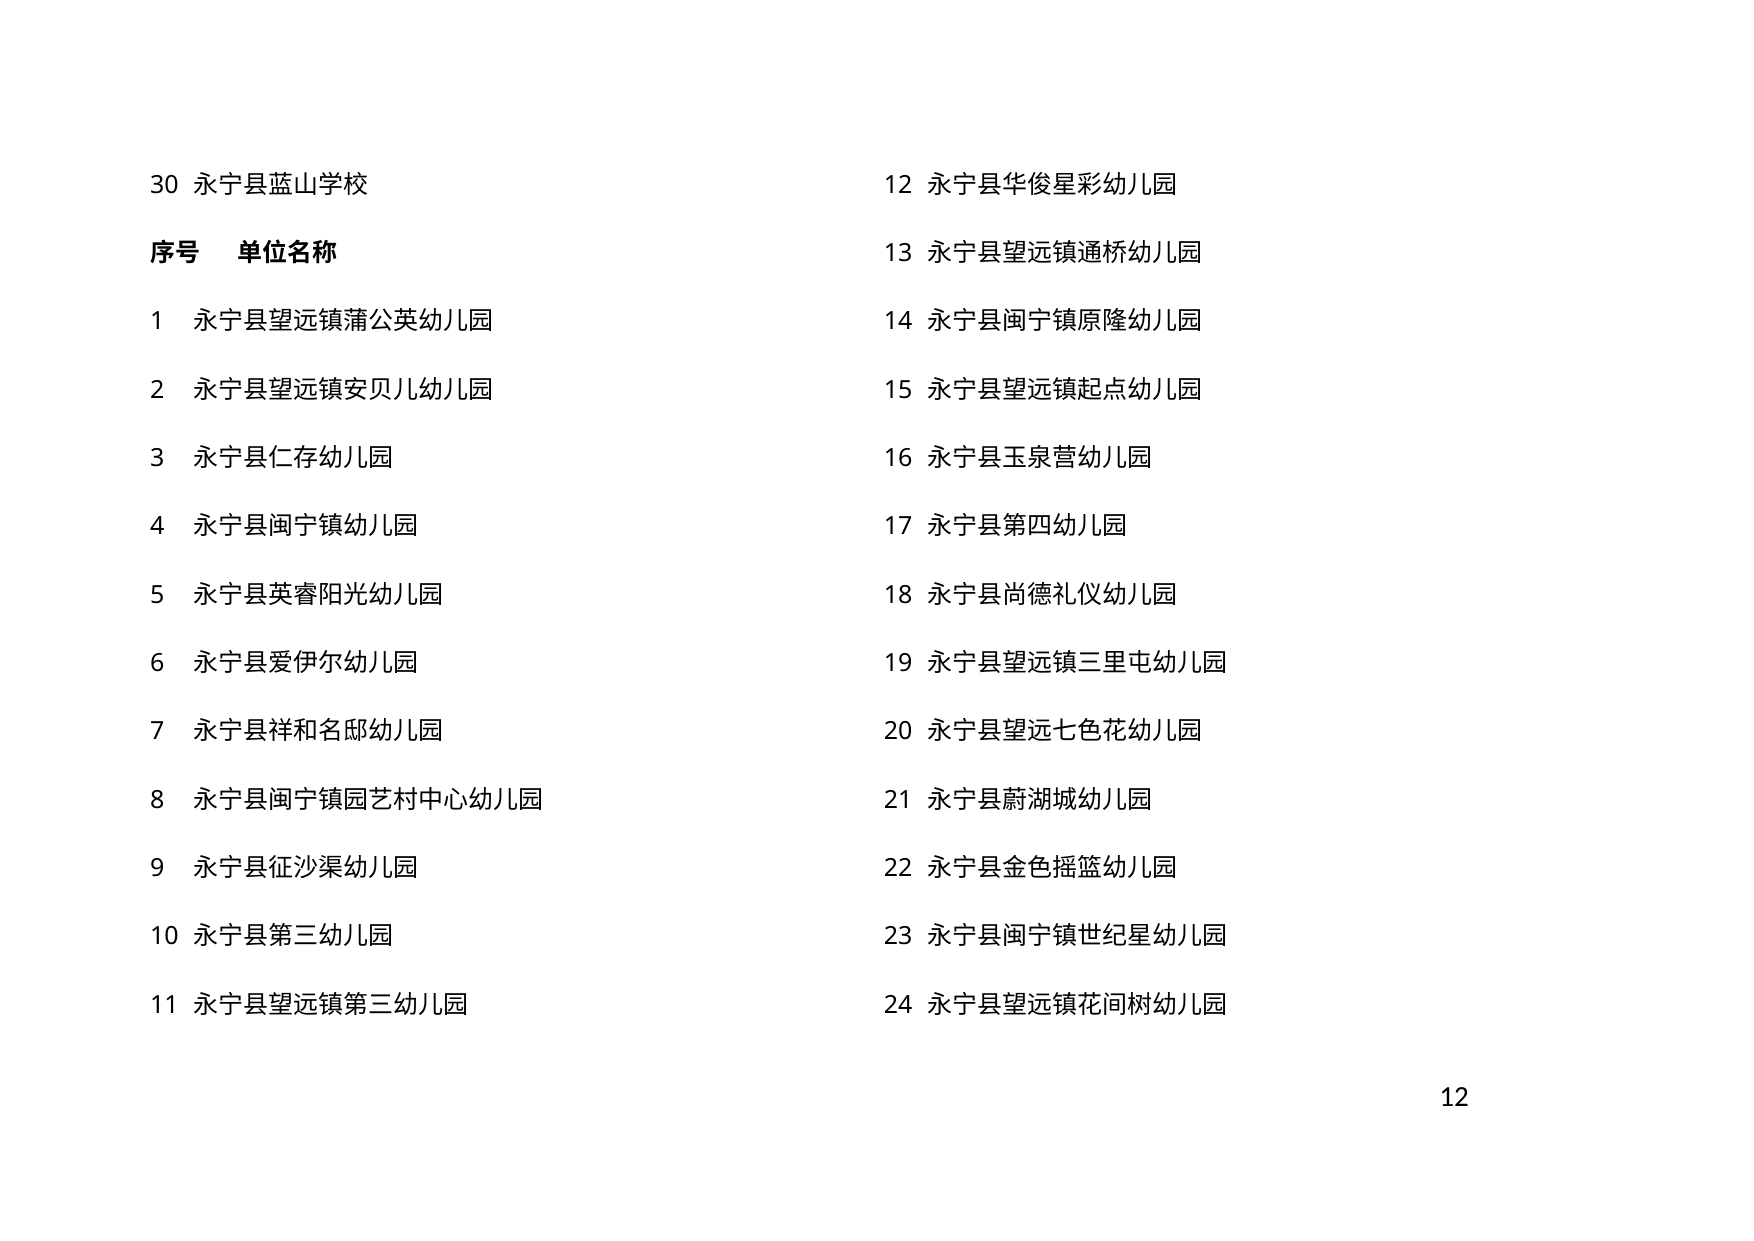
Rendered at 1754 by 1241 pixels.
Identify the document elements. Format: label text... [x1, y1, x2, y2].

text 11 永宁县望远镇第三幼儿园 [150, 968, 862, 1036]
text 19 永宁县望远镇三里屯幼儿园 [884, 626, 1604, 695]
text 15 永宁县望远镇起点幼儿园 [884, 353, 1604, 421]
text 9 永宁县征沙渠幼儿园 [150, 831, 862, 900]
text 18 永宁县尚德礼仪幼儿园 [884, 558, 1604, 626]
text 10 永宁县第三幼儿园 [150, 900, 862, 968]
text 2 永宁县望远镇安贝儿幼儿园 [150, 353, 862, 421]
text 3 永宁县仁存幼儿园 [150, 421, 862, 490]
text 12 永宁县华俊星彩幼儿园 [884, 148, 1604, 216]
text 17 永宁县第四幼儿园 [884, 490, 1604, 558]
text 5 永宁县英睿阳光幼儿园 [150, 558, 862, 626]
text 16 永宁县玉泉营幼儿园 [884, 421, 1604, 490]
text 序号 单位名称 [150, 216, 862, 285]
text 6 永宁县爱伊尔幼儿园 [150, 626, 862, 695]
text 21 永宁县蔚湖城幼儿园 [884, 763, 1604, 831]
text 20 永宁县望远七色花幼儿园 [884, 695, 1604, 763]
text 30 永宁县蓝山学校 [150, 148, 862, 216]
text 22 永宁县金色摇篮幼儿园 [884, 831, 1604, 900]
text 14 永宁县闽宁镇原隆幼儿园 [884, 285, 1604, 353]
text 4 永宁县闽宁镇幼儿园 [150, 490, 862, 558]
text 8 永宁县闽宁镇园艺村中心幼儿园 [150, 763, 862, 831]
text 23 永宁县闽宁镇世纪星幼儿园 [884, 900, 1604, 968]
text 24 永宁县望远镇花间树幼儿园 [884, 968, 1604, 1036]
text 13 永宁县望远镇通桥幼儿园 [884, 216, 1604, 285]
text 1 永宁县望远镇蒲公英幼儿园 [150, 285, 862, 353]
text 7 永宁县祥和名邸幼儿园 [150, 695, 862, 763]
